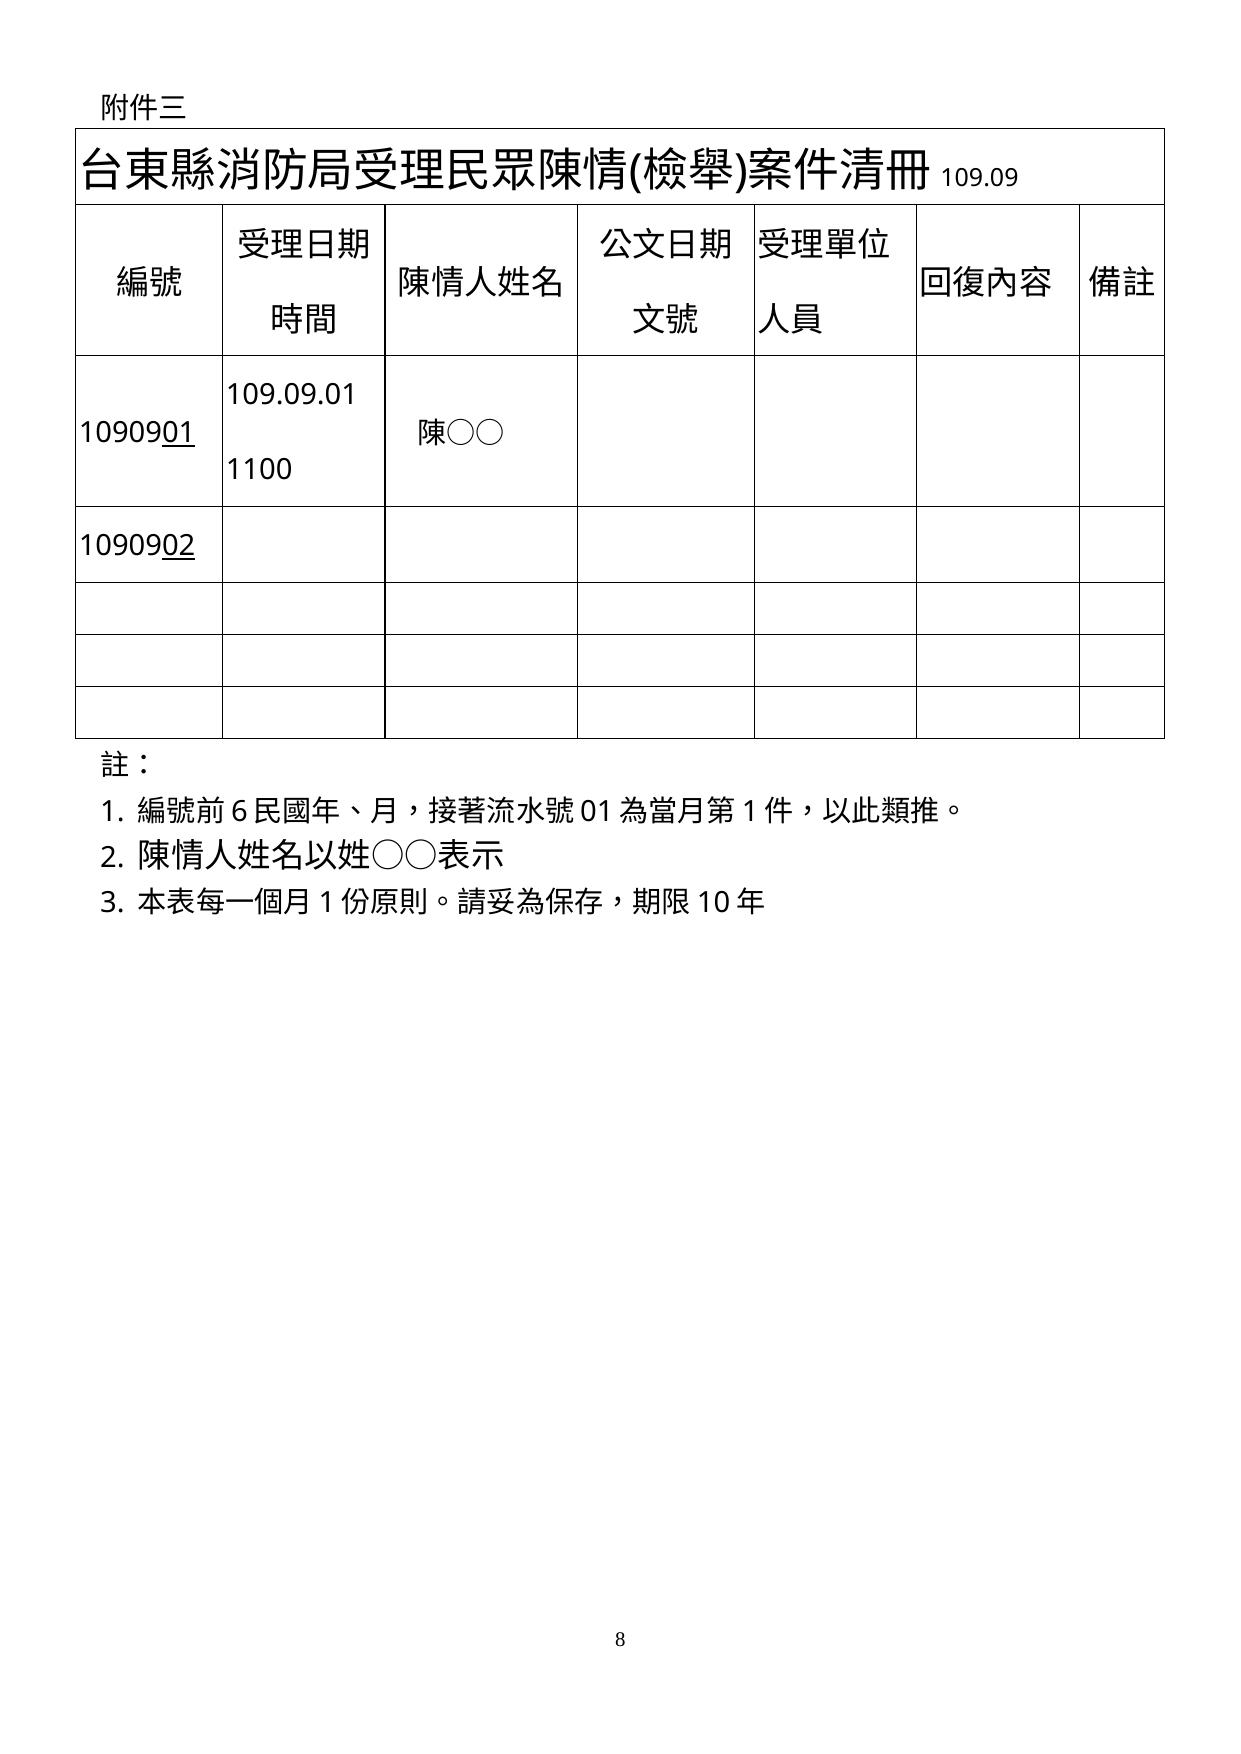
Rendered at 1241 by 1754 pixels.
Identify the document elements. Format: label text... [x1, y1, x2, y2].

table_cell [223, 635, 384, 686]
table_cell [1080, 507, 1164, 582]
table_cell [578, 507, 754, 582]
table_cell [1080, 583, 1164, 634]
table_cell [1080, 356, 1164, 506]
list 陳情人姓名以姓○○表示 [100, 830, 1165, 876]
table_cell [578, 687, 754, 738]
table_cell 公文日期 文號 [578, 205, 754, 355]
table_cell [223, 687, 384, 738]
table_cell [755, 583, 916, 634]
list 本表每一個月1份原則。請妥為保存，期限10年 [100, 876, 1165, 922]
table_cell [76, 583, 222, 634]
table_cell [223, 583, 384, 634]
table_cell [755, 507, 916, 582]
table_cell 備註 [1080, 205, 1164, 355]
table_cell [917, 687, 1079, 738]
list 編號前6民國年、月，接著流水號01為當月第1件，以此類推。 [100, 784, 1165, 830]
table_cell [386, 687, 577, 738]
table_cell [76, 635, 222, 686]
table_cell 109.09.01 1100 [223, 356, 384, 506]
table_cell [76, 687, 222, 738]
table_cell [917, 583, 1079, 634]
table_cell 陳○○ [386, 356, 577, 506]
table_cell 1090902 [76, 507, 222, 582]
table_cell [386, 507, 577, 582]
table_cell 回復內容 [917, 205, 1079, 355]
table_cell 受理單位人員 [755, 205, 916, 355]
table_cell [1080, 687, 1164, 738]
table_cell [755, 635, 916, 686]
table_cell [578, 356, 754, 506]
table_cell [223, 507, 384, 582]
table_cell 1090901 [76, 356, 222, 506]
text 註： [100, 739, 1165, 784]
table_cell [1080, 635, 1164, 686]
table_cell [386, 635, 577, 686]
table_cell [917, 635, 1079, 686]
table_cell 受理日期時間 [223, 205, 384, 355]
table_header 台東縣消防局受理民眾陳情(檢舉)案件清冊109.09 [76, 129, 1164, 204]
table_cell [917, 507, 1079, 582]
table_cell [578, 583, 754, 634]
table_cell [578, 635, 754, 686]
table_cell 編號 [76, 205, 222, 355]
table_cell [755, 687, 916, 738]
text 附件三 [100, 82, 1165, 128]
table_cell [386, 583, 577, 634]
table_cell [917, 356, 1079, 506]
table_cell [755, 356, 916, 506]
table_cell 陳情人姓名 [386, 205, 577, 355]
